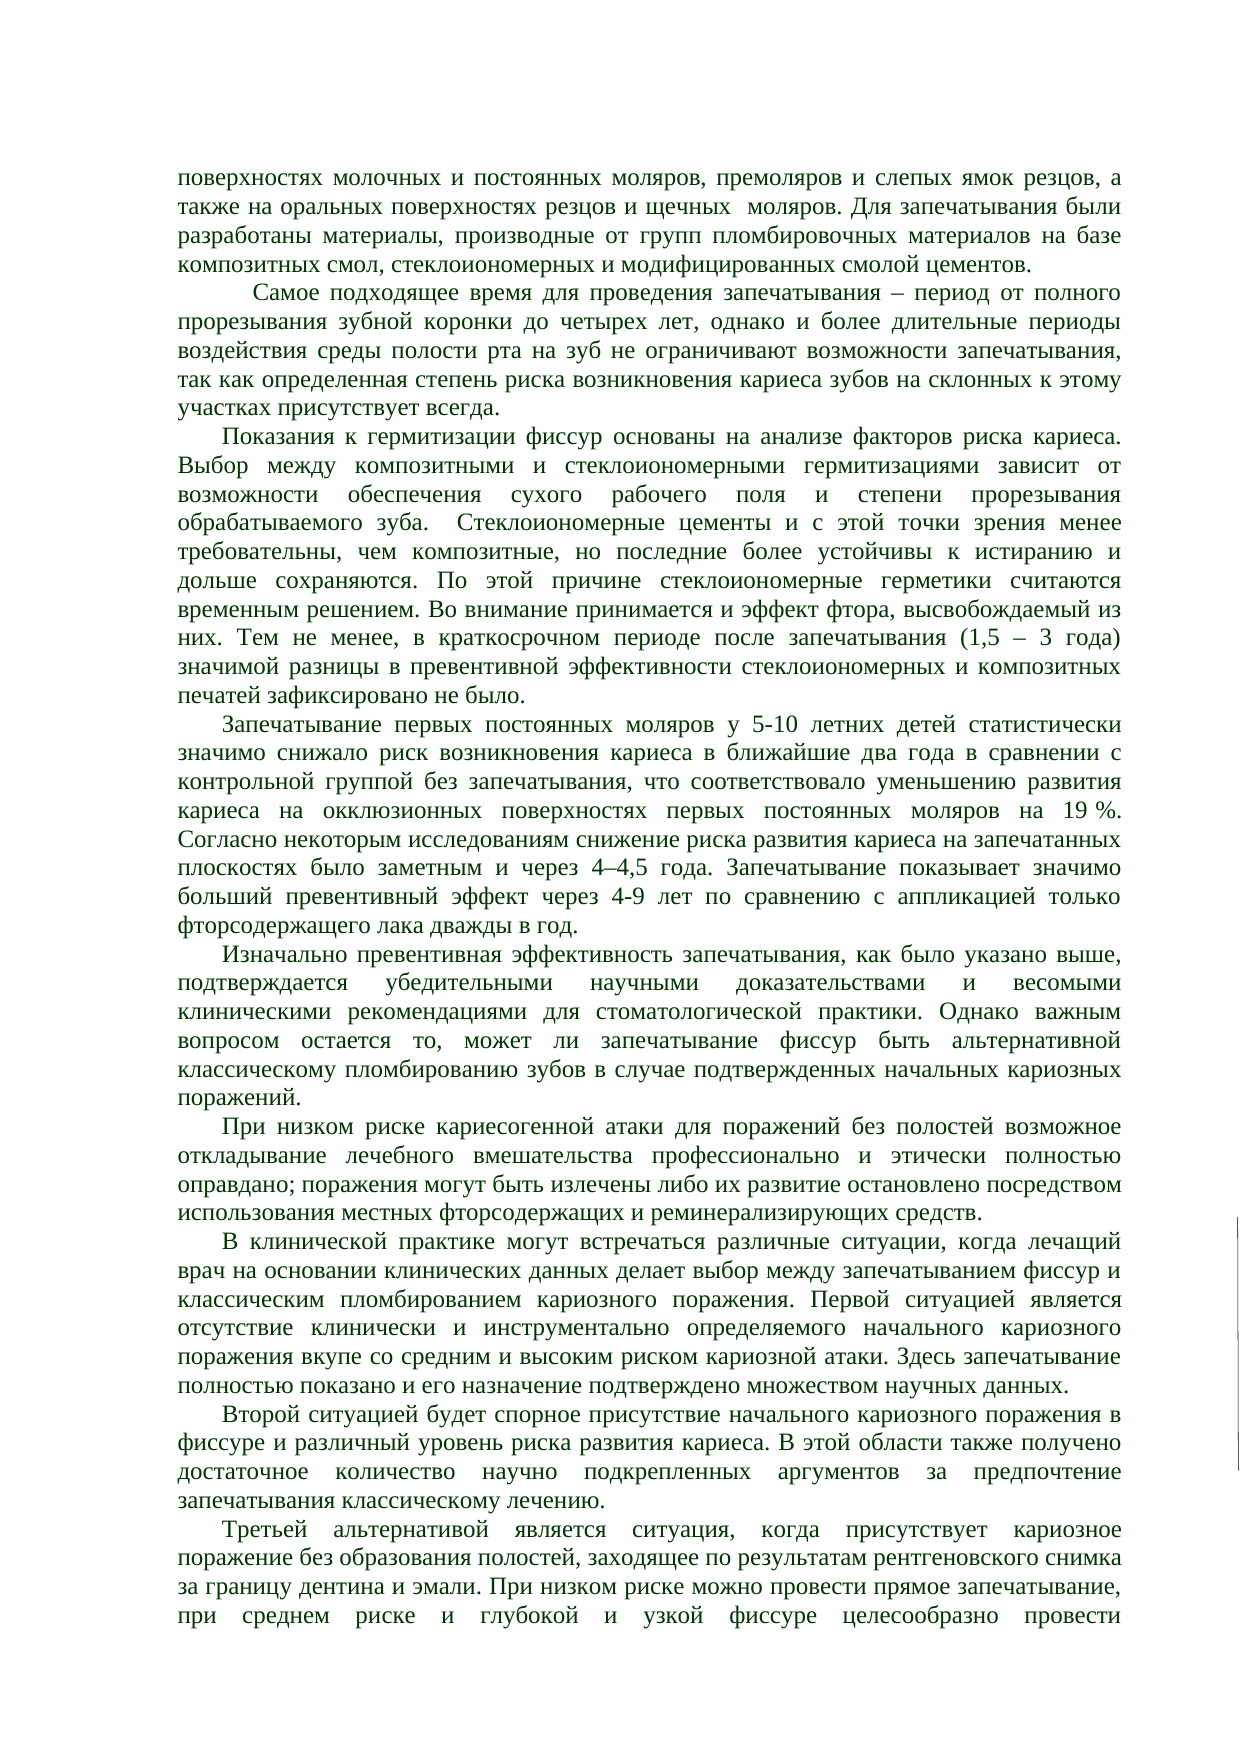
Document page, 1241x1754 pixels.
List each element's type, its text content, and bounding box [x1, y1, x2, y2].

text Запечатывание первых постоянных моляров у 5-10 летних детей статистически значимо снижало риск возникновения кариеса в ближайшие два года в сравнении с контрольной группой без запечатывания, что соответствовало уменьшению развития кариеса на окклюзионных поверхностях первых постоянных моляров на 19 %. Согласно некоторым исследованиям снижение риска развития кариеса на запечатанных плоскостях было заметным и через 4–4,5 года. Запечатывание показывает значимо больший превентивный эффект через 4-9 лет по сравнению с аппликацией только фторсодержащего лака дважды в год. [177, 709, 1122, 939]
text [177, 1514, 1122, 1629]
text Второй ситуацией будет спорное присутствие начального кариозного поражения в фиссуре и различный уровень риска развития кариеса. В этой области также получено достаточное количество научно подкрепленных аргументов за предпочтение запечатывания классическому лечению. [177, 1399, 1122, 1514]
text Показания к гермитизации фиссур основаны на анализе факторов риска кариеса. Выбор между композитными и стеклоиономерными гермитизациями зависит от возможности обеспечения сухого рабочего поля и степени прорезывания обрабатываемого зуба. Стеклоиономерные цементы и с этой точки зрения менее требовательны, чем композитные, но последние более устойчивы к истиранию и дольше сохраняются. По этой причине стеклоиономерные герметики считаются временным решением. Во внимание принимается и эффект фтора, высвобождаемый из них. Тем не менее, в краткосрочном периоде после запечатывания (1,5 – 3 года) значимой разницы в превентивной эффективности стеклоиономерных и композитных печатей зафиксировано не было. [177, 421, 1122, 709]
text Самое подходящее время для проведения запечатывания – период от полного прорезывания зубной коронки до четырех лет, однако и более длительные периоды воздействия среды полости рта на зуб не ограничивают возможности запечатывания, так как определенная степень риска возникновения кариеса зубов на склонных к этому участках присутствует всегда. [177, 277, 1122, 421]
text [177, 162, 1122, 277]
text В клинической практике могут встречаться различные ситуации, когда лечащий врач на основании клинических данных делает выбор между запечатыванием фиссур и классическим пломбированием кариозного поражения. Первой ситуацией является отсутствие клинически и инструментально определяемого начального кариозного поражения вкупе со средним и высоким риском кариозной атаки. Здесь запечатывание полностью показано и его назначение подтверждено множеством научных данных. [177, 1226, 1122, 1399]
text Изначально превентивная эффективность запечатывания, как было указано выше, подтверждается убедительными научными доказательствами и весомыми клиническими рекомендациями для стоматологической практики. Однако важным вопросом остается то, может ли запечатывание фиссур быть альтернативной классическому пломбированию зубов в случае подтвержденных начальных кариозных поражений. [177, 939, 1122, 1111]
text При низком риске кариесогенной атаки для поражений без полостей возможное откладывание лечебного вмешательства профессионально и этически полностью оправдано; поражения могут быть излечены либо их развитие остановлено посредством использования местных фторсодержащих и реминерализирующих средств. [177, 1111, 1122, 1226]
